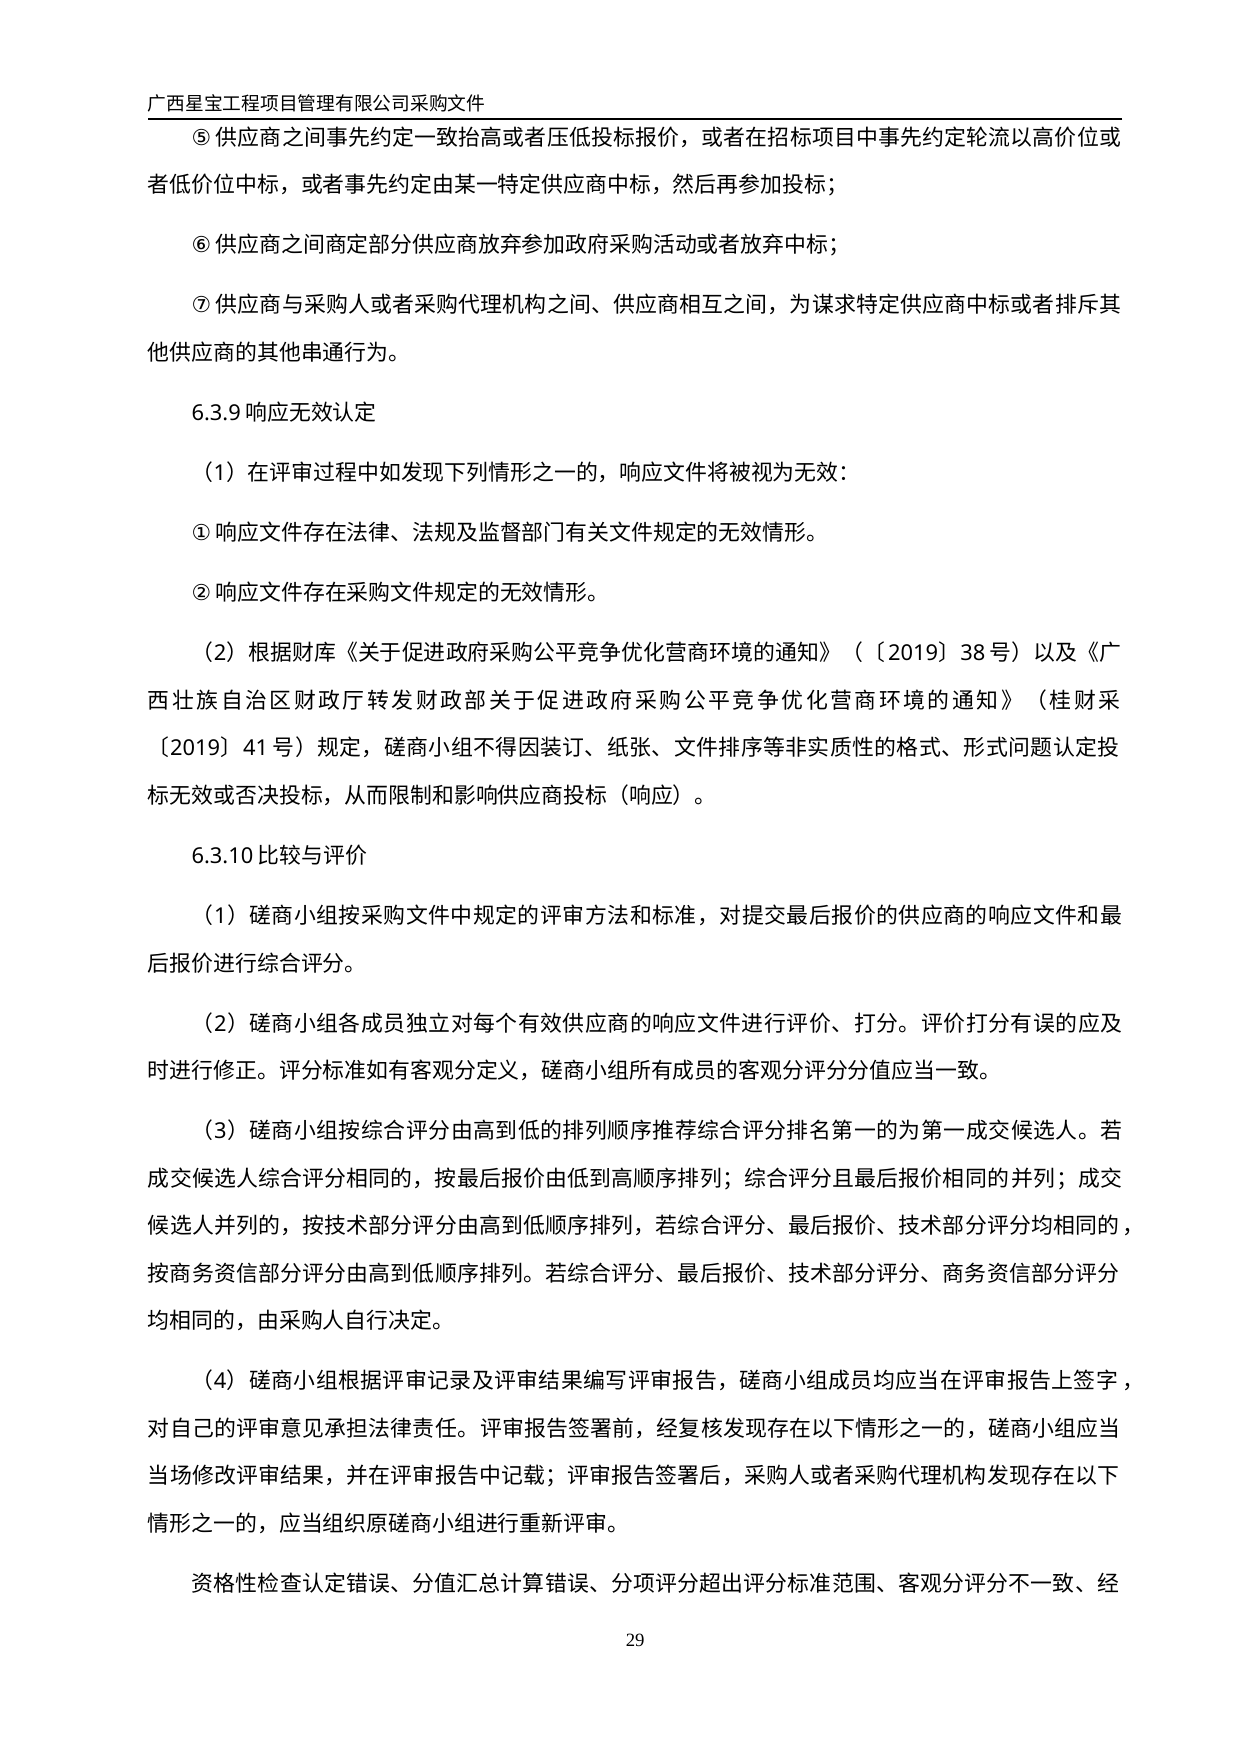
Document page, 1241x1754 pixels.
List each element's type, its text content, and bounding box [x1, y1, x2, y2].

text （3）磋商小组按综合评分由高到低的排列顺序推荐综合评分排名第一的为第一成交候选人。若成交候选人综合评分相同的，按最后报价由低到高顺序排列；综合评分且最后报价相同的并列；成交候选人并列的，按技术部分评分由高到低顺序排列，若综合评分、最后报价、技术部分评分均相同的，按商务资信部分评分由高到低顺序排列。若综合评分、最后报价、技术部分评分、商务资信部分评分均相同的，由采购人自行决定。 [148, 1113, 1122, 1335]
text （4）磋商小组根据评审记录及评审结果编写评审报告，磋商小组成员均应当在评审报告上签字，对自己的评审意见承担法律责任。评审报告签署前，经复核发现存在以下情形之一的，磋商小组应当当场修改评审结果，并在评审报告中记载；评审报告签署后，采购人或者采购代理机构发现存在以下情形之一的，应当组织原磋商小组进行重新评审。 [148, 1363, 1122, 1538]
text ②响应文件存在采购文件规定的无效情形。 [148, 575, 1122, 607]
text 6.3.9响应无效认定 [148, 395, 1122, 427]
text （1）磋商小组按采购文件中规定的评审方法和标准，对提交最后报价的供应商的响应文件和最后报价进行综合评分。 [148, 898, 1122, 977]
text （2）磋商小组各成员独立对每个有效供应商的响应文件进行评价、打分。评价打分有误的应及时进行修正。评分标准如有客观分定义，磋商小组所有成员的客观分评分分值应当一致。 [148, 1006, 1122, 1085]
text （2）根据财库《关于促进政府采购公平竞争优化营商环境的通知》（〔2019〕38号）以及《广西壮族自治区财政厅转发财政部关于促进政府采购公平竞争优化营商环境的通知》（桂财采〔2019〕41号）规定，磋商小组不得因装订、纸张、文件排序等非实质性的格式、形式问题认定投标无效或否决投标，从而限制和影响供应商投标（响应）。 [148, 635, 1122, 809]
text ①响应文件存在法律、法规及监督部门有关文件规定的无效情形。 [148, 515, 1122, 547]
text ⑦供应商与采购人或者采购代理机构之间、供应商相互之间，为谋求特定供应商中标或者排斥其他供应商的其他串通行为。 [148, 287, 1122, 366]
text 6.3.10比较与评价 [148, 838, 1122, 870]
text ⑥供应商之间商定部分供应商放弃参加政府采购活动或者放弃中标； [148, 227, 1122, 259]
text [148, 1566, 1122, 1598]
text （1）在评审过程中如发现下列情形之一的，响应文件将被视为无效： [148, 455, 1122, 487]
text ⑤供应商之间事先约定一致抬高或者压低投标报价，或者在招标项目中事先约定轮流以高价位或者低价位中标，或者事先约定由某一特定供应商中标，然后再参加投标； [148, 120, 1122, 199]
